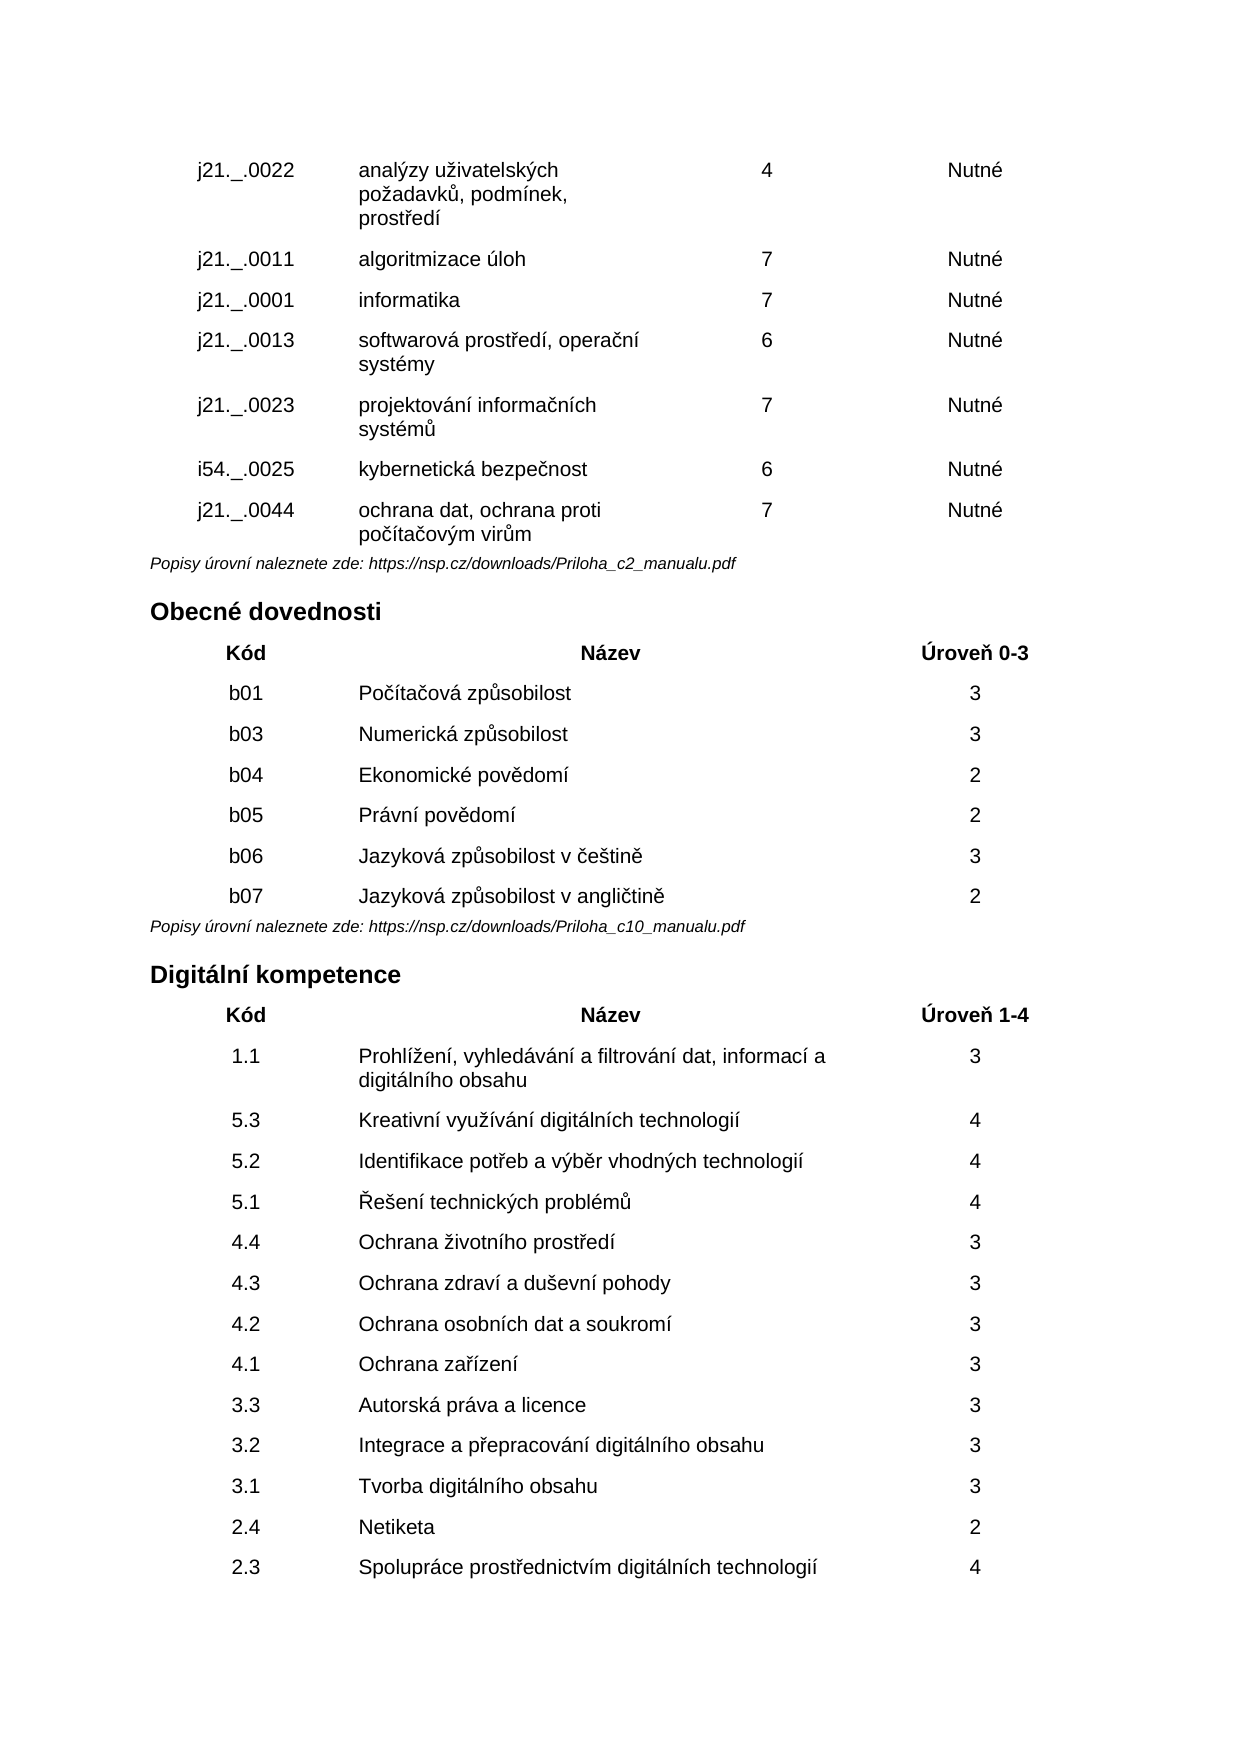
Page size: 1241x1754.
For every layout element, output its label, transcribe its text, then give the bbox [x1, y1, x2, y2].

table_cell 4 [871, 1181, 1079, 1222]
text Popisy úrovní naleznete zde: https://nsp.cz/downloads/Priloha_c10_manualu.pdf [150, 917, 1090, 936]
table_cell b03 [142, 714, 350, 754]
table_cell 5.3 [142, 1100, 350, 1141]
table_header Název [350, 995, 871, 1035]
table_header Kód [142, 995, 350, 1035]
table_cell j21._.0001 [142, 279, 350, 320]
table_cell Počítačová způsobilost [350, 673, 871, 713]
table_cell algoritmizace úloh [350, 239, 662, 279]
table_cell projektování informačních systémů [350, 384, 662, 449]
table_cell b05 [142, 795, 350, 835]
table_cell Právní povědomí [350, 795, 871, 835]
table_cell 5.1 [142, 1181, 350, 1222]
table_cell 4.4 [142, 1222, 350, 1262]
table_cell j21._.0023 [142, 384, 350, 449]
table_cell 2 [871, 795, 1079, 835]
table_cell j21._.0022 [142, 150, 350, 238]
table_cell 7 [663, 384, 871, 449]
table_cell i54._.0025 [142, 449, 350, 489]
table_cell b01 [142, 673, 350, 713]
table_cell 6 [663, 320, 871, 384]
table_cell softwarová prostředí, operační systémy [350, 320, 662, 384]
table_cell 2 [871, 1506, 1079, 1547]
table_header Název [350, 632, 871, 673]
table_cell 4 [871, 1547, 1079, 1587]
table_cell 3 [871, 1466, 1079, 1506]
table_cell Nutné [871, 490, 1079, 554]
table_cell Spolupráce prostřednictvím digitálních technologií [350, 1547, 871, 1587]
table_cell 2.4 [142, 1506, 350, 1547]
table_cell 3 [871, 835, 1079, 876]
table_cell 4 [663, 150, 871, 238]
table_cell b06 [142, 835, 350, 876]
table_cell 6 [663, 449, 871, 489]
table_cell Integrace a přepracování digitálního obsahu [350, 1425, 871, 1466]
table_cell Jazyková způsobilost v angličtině [350, 876, 871, 917]
table_cell 2.3 [142, 1547, 350, 1587]
table_cell Tvorba digitálního obsahu [350, 1466, 871, 1506]
table_cell j21._.0011 [142, 239, 350, 279]
table_cell 4 [871, 1100, 1079, 1141]
table_cell ochrana dat, ochrana proti počítačovým virům [350, 490, 662, 554]
table_header Úroveň 0-3 [871, 632, 1079, 673]
table_cell Ochrana zdraví a duševní pohody [350, 1263, 871, 1303]
table_cell 3 [871, 1222, 1079, 1262]
table_cell 2 [871, 754, 1079, 795]
table_cell Ochrana zařízení [350, 1344, 871, 1384]
table_header Kód [142, 632, 350, 673]
subtitle Obecné dovednosti [150, 597, 1090, 626]
table_cell 3 [871, 1425, 1079, 1466]
table_cell Nutné [871, 239, 1079, 279]
table_cell 4.3 [142, 1263, 350, 1303]
table_header Úroveň 1-4 [871, 995, 1079, 1035]
table_cell 3 [871, 1303, 1079, 1344]
table_cell 3 [871, 1344, 1079, 1384]
table_cell 4.2 [142, 1303, 350, 1344]
subtitle Digitální kompetence [150, 960, 1090, 988]
table_cell 1.1 [142, 1035, 350, 1100]
table_cell 5.2 [142, 1141, 350, 1181]
table_cell Nutné [871, 320, 1079, 384]
table_cell Ochrana životního prostředí [350, 1222, 871, 1262]
table_cell j21._.0013 [142, 320, 350, 384]
table_cell 4 [871, 1141, 1079, 1181]
table_cell Jazyková způsobilost v češtině [350, 835, 871, 876]
table_cell 7 [663, 239, 871, 279]
table_cell b04 [142, 754, 350, 795]
table_cell Řešení technických problémů [350, 1181, 871, 1222]
table_cell kybernetická bezpečnost [350, 449, 662, 489]
table_cell Numerická způsobilost [350, 714, 871, 754]
table_cell 3.3 [142, 1384, 350, 1425]
table_cell Prohlížení, vyhledávání a filtrování dat, informací a digitálního obsahu [350, 1035, 871, 1100]
table_cell b07 [142, 876, 350, 917]
table_cell informatika [350, 279, 662, 320]
table_cell Ekonomické povědomí [350, 754, 871, 795]
table_cell 3 [871, 673, 1079, 713]
table_cell 3 [871, 1035, 1079, 1100]
table_cell analýzy uživatelských požadavků, podmínek, prostředí [350, 150, 662, 238]
table_cell Netiketa [350, 1506, 871, 1547]
text Popisy úrovní naleznete zde: https://nsp.cz/downloads/Priloha_c2_manualu.pdf [150, 554, 1090, 573]
table_cell Nutné [871, 449, 1079, 489]
table_cell 2 [871, 876, 1079, 917]
table_cell Ochrana osobních dat a soukromí [350, 1303, 871, 1344]
table_cell Autorská práva a licence [350, 1384, 871, 1425]
table_cell 3.1 [142, 1466, 350, 1506]
table_cell 7 [663, 490, 871, 554]
table_cell Kreativní využívání digitálních technologií [350, 1100, 871, 1141]
table_cell Identifikace potřeb a výběr vhodných technologií [350, 1141, 871, 1181]
table_cell 3 [871, 714, 1079, 754]
table_cell Nutné [871, 279, 1079, 320]
table_cell 3.2 [142, 1425, 350, 1466]
table_cell 7 [663, 279, 871, 320]
table_cell 3 [871, 1384, 1079, 1425]
table_cell j21._.0044 [142, 490, 350, 554]
table_cell Nutné [871, 384, 1079, 449]
table_cell Nutné [871, 150, 1079, 238]
table_cell 4.1 [142, 1344, 350, 1384]
table_cell 3 [871, 1263, 1079, 1303]
